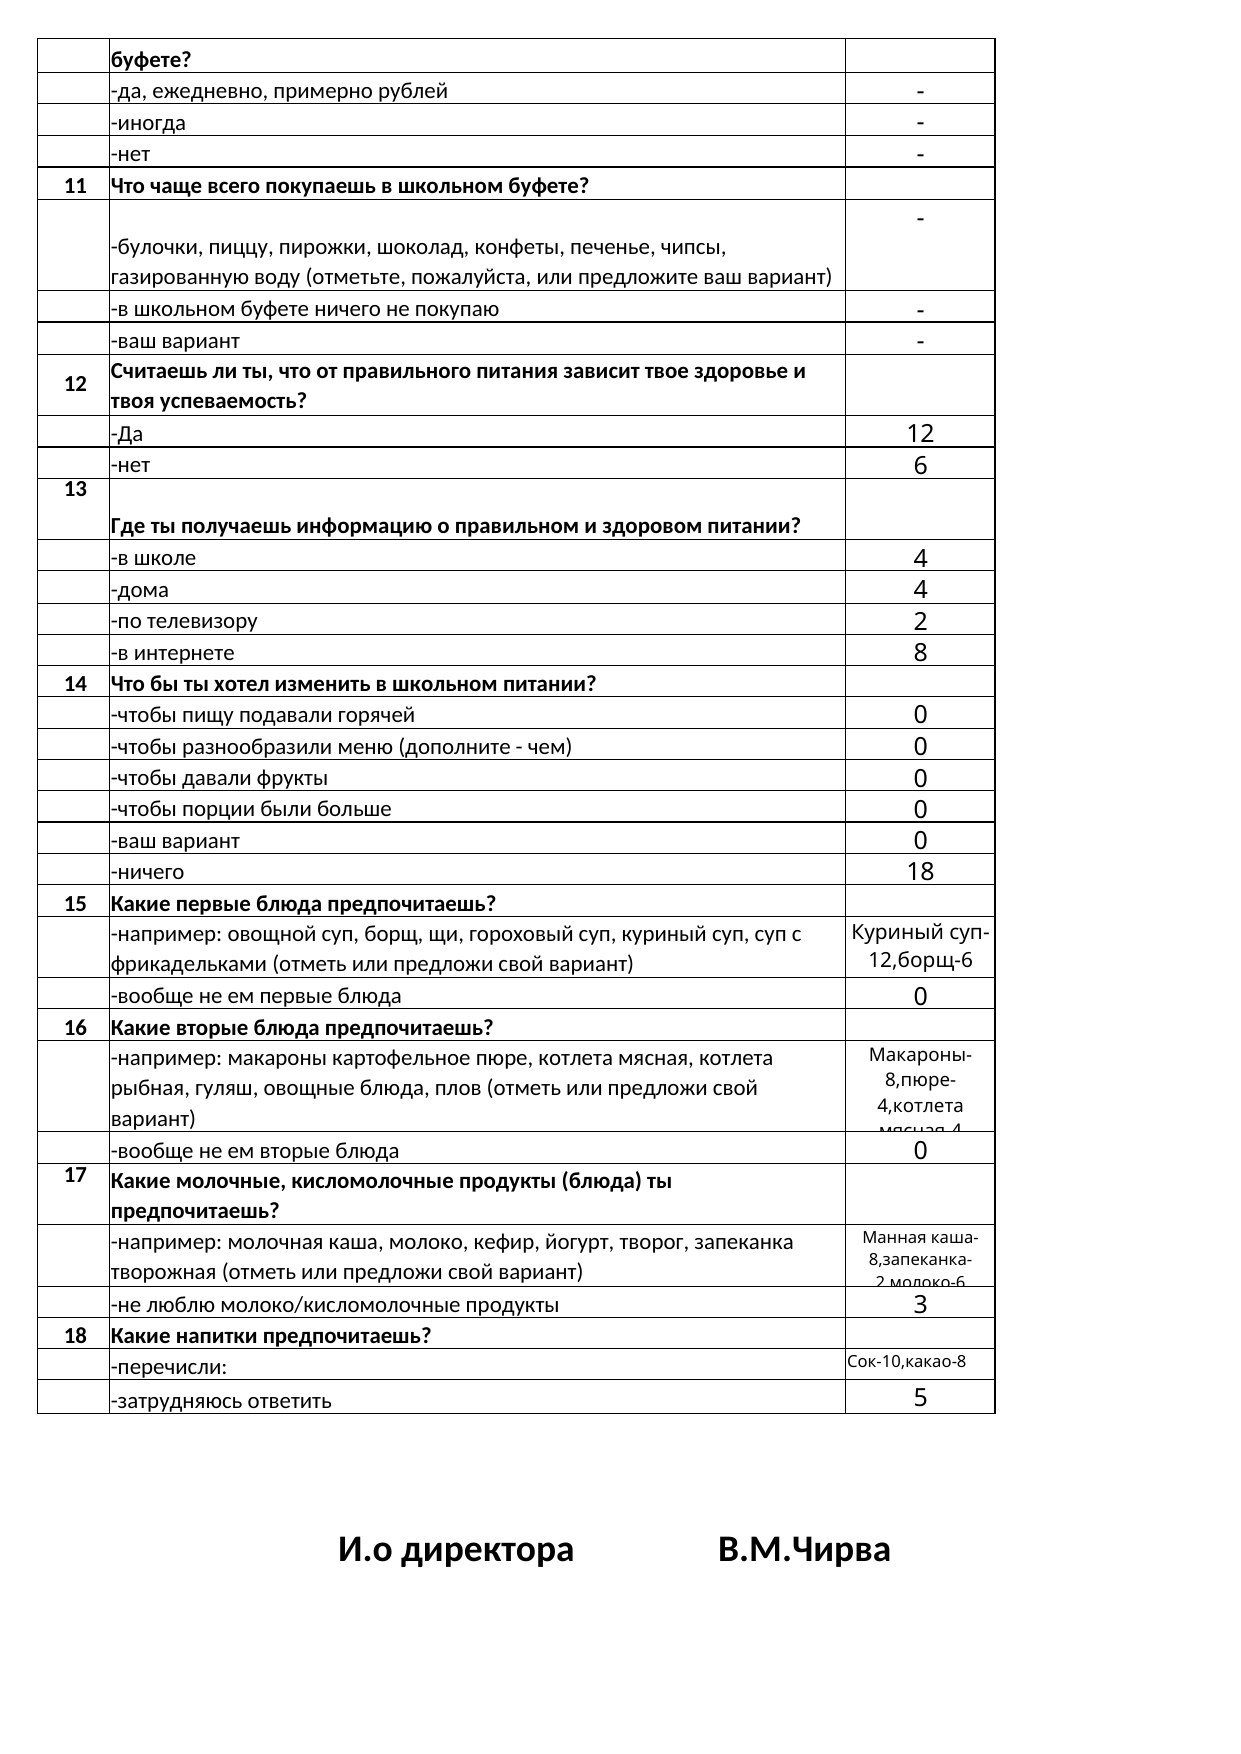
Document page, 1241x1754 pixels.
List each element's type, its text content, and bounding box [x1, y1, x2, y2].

table_cell [38, 448, 109, 477]
table_cell Какие вторые блюда предпочитаешь? [110, 1009, 845, 1040]
table_cell [38, 1380, 109, 1413]
table_cell -нет [110, 448, 845, 477]
table_cell - [846, 73, 994, 103]
table_cell -дома [110, 571, 845, 602]
table_cell 0 [846, 1132, 994, 1163]
table_cell [38, 1225, 109, 1286]
table_cell -не люблю молоко/кисломолочные продукты [110, 1287, 845, 1317]
table_cell [846, 355, 994, 415]
table_cell 3 [846, 1287, 994, 1317]
table_cell -нет [110, 136, 845, 166]
table_cell [38, 729, 109, 759]
table_cell -булочки, пиццу, пирожки, шоколад, конфеты, печенье, чипсы, газированную воду (отметьте, пожалуйста, или предложите ваш вариант) [110, 200, 845, 290]
table_cell [38, 760, 109, 790]
table_cell [38, 854, 109, 884]
table_cell [38, 416, 109, 446]
table_cell [38, 978, 109, 1008]
table_cell 15 [38, 885, 109, 916]
table_cell [38, 291, 109, 321]
table_cell -в школьном буфете ничего не покупаю [110, 291, 845, 321]
table_cell -по телевизору [110, 604, 845, 633]
text И.о директора В.М.Чирва [155, 1531, 1075, 1569]
table_cell [38, 1287, 109, 1317]
table_cell 18 [38, 1318, 109, 1348]
table_cell -Да [110, 416, 845, 446]
table_cell -вообще не ем вторые блюда [110, 1132, 845, 1163]
table_cell -в школе [110, 540, 845, 570]
table_cell 0 [846, 791, 994, 821]
table_cell - [846, 136, 994, 166]
table_cell [38, 635, 109, 665]
table_cell [846, 479, 994, 539]
table_cell [38, 571, 109, 602]
table_cell -например: молочная каша, молоко, кефир, йогурт, творог, запеканка творожная (отметь или предложи свой вариант) [110, 1225, 845, 1286]
table_cell 13 [38, 479, 109, 539]
table_cell [38, 323, 109, 353]
table_cell 4 [846, 540, 994, 570]
table_cell 18 [846, 854, 994, 884]
table_cell 16 [38, 1009, 109, 1040]
table_cell -например: овощной суп, борщ, щи, гороховый суп, куриный суп, суп с фрикадельками (отметь или предложи свой вариант) [110, 917, 845, 977]
table_cell [38, 791, 109, 821]
table_cell -чтобы давали фрукты [110, 760, 845, 790]
table_cell 12 [38, 355, 109, 415]
table_cell Какие первые блюда предпочитаешь? [110, 885, 845, 916]
table_header буфете? [110, 39, 845, 72]
table_cell [38, 73, 109, 103]
table_cell 11 [38, 168, 109, 198]
table_cell Какие молочные, кисломолочные продукты (блюда) ты предпочитаешь? [110, 1164, 845, 1224]
table_cell 0 [846, 697, 994, 727]
table_cell Сок-10,какао-8 [846, 1349, 994, 1379]
table_cell [38, 1132, 109, 1163]
table_cell - [846, 323, 994, 353]
table_cell 0 [846, 729, 994, 759]
table_cell [846, 666, 994, 696]
table_header [38, 39, 109, 72]
table_cell 8 [846, 635, 994, 665]
table_cell -ваш вариант [110, 323, 845, 353]
table_cell 0 [846, 760, 994, 790]
table_cell [846, 1009, 994, 1040]
table_cell -чтобы пищу подавали горячей [110, 697, 845, 727]
table_cell Считаешь ли ты, что от правильного питания зависит твое здоровье и твоя успеваемость? [110, 355, 845, 415]
table_cell [846, 1164, 994, 1224]
table_cell -перечисли: [110, 1349, 845, 1379]
table_cell -ваш вариант [110, 823, 845, 853]
table_cell [38, 823, 109, 853]
table_cell -ничего [110, 854, 845, 884]
table_cell [38, 917, 109, 977]
table_cell [38, 1349, 109, 1379]
table_cell -чтобы разнообразили меню (дополните - чем) [110, 729, 845, 759]
table_cell [38, 104, 109, 135]
table_cell [38, 136, 109, 166]
table_cell -да, ежедневно, примерно рублей [110, 73, 845, 103]
table_cell -затрудняюсь ответить [110, 1380, 845, 1413]
table_cell -например: макароны картофельное пюре, котлета мясная, котлета рыбная, гуляш, овощные блюда, плов (отметь или предложи свой вариант) [110, 1041, 845, 1131]
table_cell [38, 1041, 109, 1131]
table_cell Манная каша-8,запеканка-2,молоко-6 [846, 1225, 994, 1286]
table_cell - [846, 291, 994, 321]
table_cell [38, 604, 109, 633]
table_cell [38, 200, 109, 290]
table_cell 0 [846, 823, 994, 853]
table_cell 12 [846, 416, 994, 446]
table_cell -чтобы порции были больше [110, 791, 845, 821]
table_cell Что бы ты хотел изменить в школьном питании? [110, 666, 845, 696]
table_cell - [846, 200, 994, 290]
table_cell [38, 540, 109, 570]
table_cell Какие напитки предпочитаешь? [110, 1318, 845, 1348]
table_cell -иногда [110, 104, 845, 135]
table_cell -вообще не ем первые блюда [110, 978, 845, 1008]
table_cell 17 [38, 1164, 109, 1224]
table_cell [38, 697, 109, 727]
table_cell Где ты получаешь информацию о правильном и здоровом питании? [110, 479, 845, 539]
table_cell Что чаще всего покупаешь в школьном буфете? [110, 168, 845, 198]
table_cell 2 [846, 604, 994, 633]
table_cell -в интернете [110, 635, 845, 665]
table_cell [846, 885, 994, 916]
table_cell 4 [846, 571, 994, 602]
table_cell 0 [846, 978, 994, 1008]
table_cell 5 [846, 1380, 994, 1413]
table_cell 6 [846, 448, 994, 477]
table_header [846, 39, 994, 72]
table_cell Макароны-8,пюре-4,котлета мясная-4 [846, 1041, 994, 1131]
table_cell - [846, 104, 994, 135]
table_cell [846, 168, 994, 198]
table_cell Куриный суп-12,борщ-6 [846, 917, 994, 977]
table_cell 14 [38, 666, 109, 696]
table_cell [846, 1318, 994, 1348]
